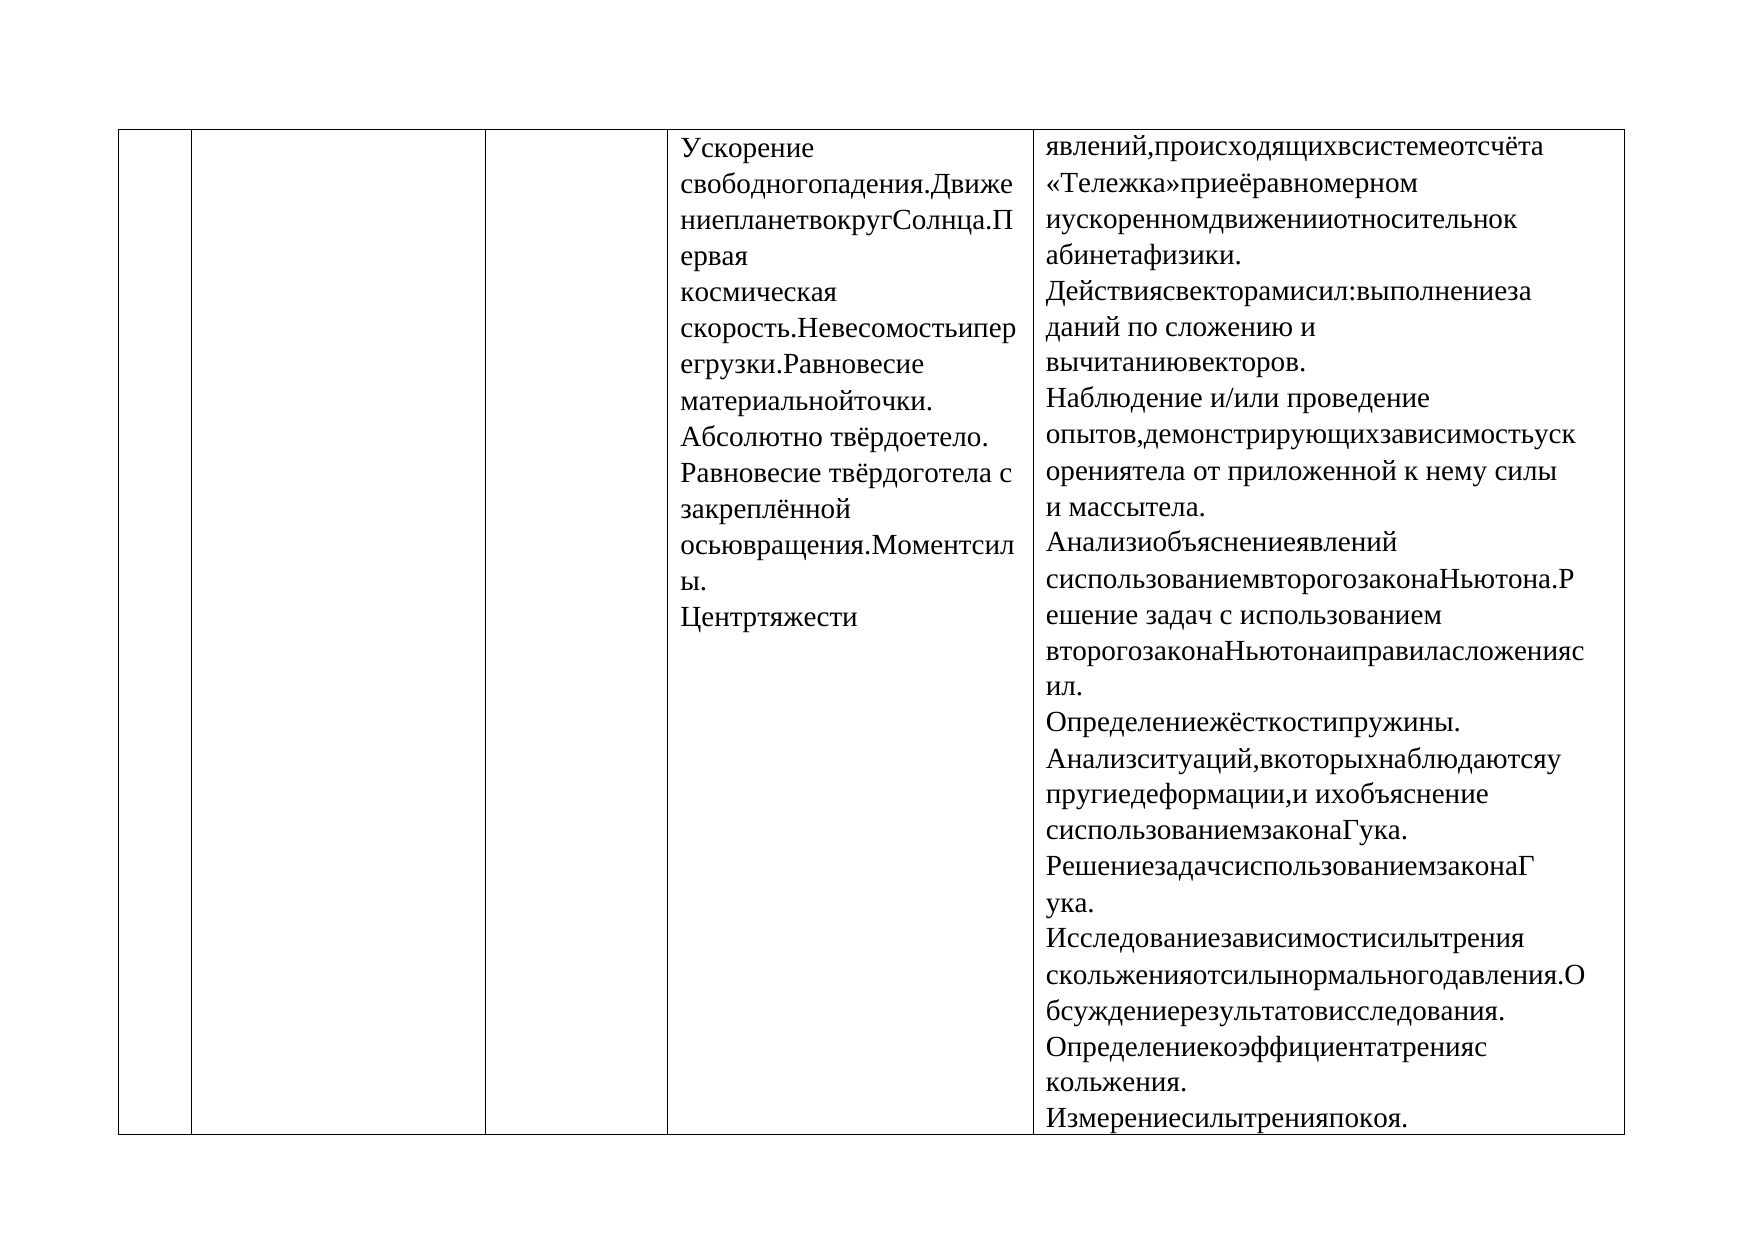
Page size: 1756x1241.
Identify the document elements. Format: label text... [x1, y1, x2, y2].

table_header [486, 130, 667, 1134]
table_header Ускорение свободногопадения.ДвижениепланетвокругСолнца.Первая космическая скорость.Невесомостьиперегрузки.Равновесие материальнойточки. Абсолютно твёрдоетело. Равновесие твёрдоготела с закреплённой осьювращения.Моментсилы. Центртяжести [668, 130, 1033, 1134]
table_header [119, 130, 191, 1134]
table_header [192, 130, 485, 1134]
table_header явлений,происходящихвсистемеотсчёта «Тележка»приеёравномерном иускоренномдвиженииотносительнокабинетафизики. Действиясвекторамисил:выполнениезаданий по сложению и вычитаниювекторов. Наблюдение и/или проведение опытов,демонстрирующихзависимостьускорениятела от приложенной к нему силы и массытела. Анализиобъяснениеявлений сиспользованиемвторогозаконаНьютона.Решение задач с использованием второгозаконаНьютонаиправиласложениясил. Определениежёсткостипружины. Анализситуаций,вкоторыхнаблюдаютсяупругиедеформации,и ихобъяснение сиспользованиемзаконаГука. РешениезадачсиспользованиемзаконаГука. Исследованиезависимостисилытрения скольженияотсилынормальногодавления.Обсуждениерезультатовисследования. Определениекоэффициентатренияскольжения. Измерениесилытренияпокоя. [1034, 130, 1624, 1134]
